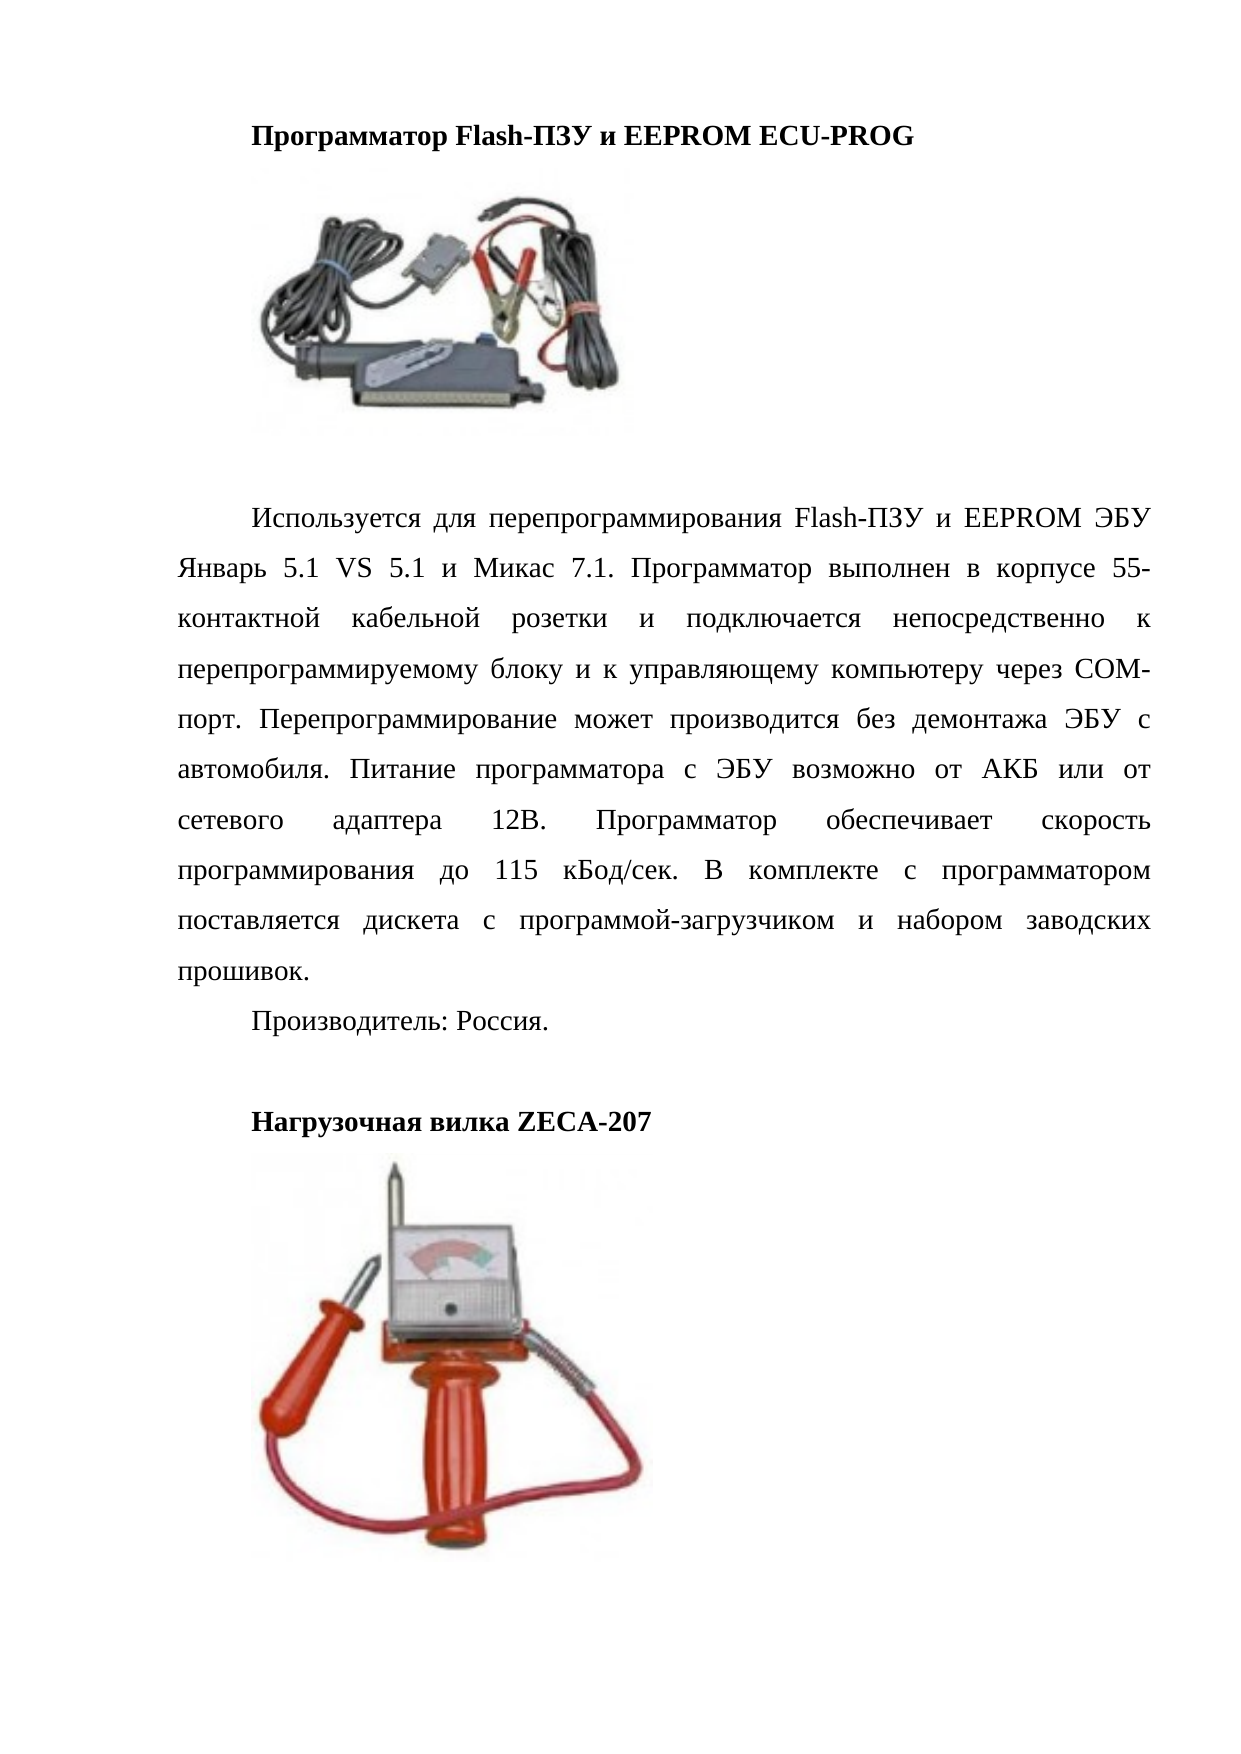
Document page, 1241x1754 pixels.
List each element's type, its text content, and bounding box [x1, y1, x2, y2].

text Нагрузочная вилка ZECA-207 [177, 1104, 1152, 1137]
text Используется для перепрограммирования Flash-ПЗУ и EEPROM ЭБУ Январь 5.1 VS 5.1 и Микас 7.1. Программатор выполнен в корпусе 55-контактной кабельной розетки и подключается непосредственно к перепрограммируемому блоку и к управляющему компьютеру через COM-порт. Перепрограммирование может производится без демонтажа ЭБУ с автомобиля. Питание программатора с ЭБУ возможно от АКБ или от сетевого адаптера 12В. Программатор обеспечивает скорость программирования до 115 кБод/сек. В комплекте с программатором поставляется дискета с программой-загрузчиком и набором заводских прошивок. [177, 500, 1152, 986]
text Программатор Flash-ПЗУ и EEPROM ECU-PROG [177, 118, 1152, 152]
picture [251, 1153, 653, 1562]
text Производитель: Россия. [177, 1003, 1152, 1037]
picture [251, 168, 634, 436]
